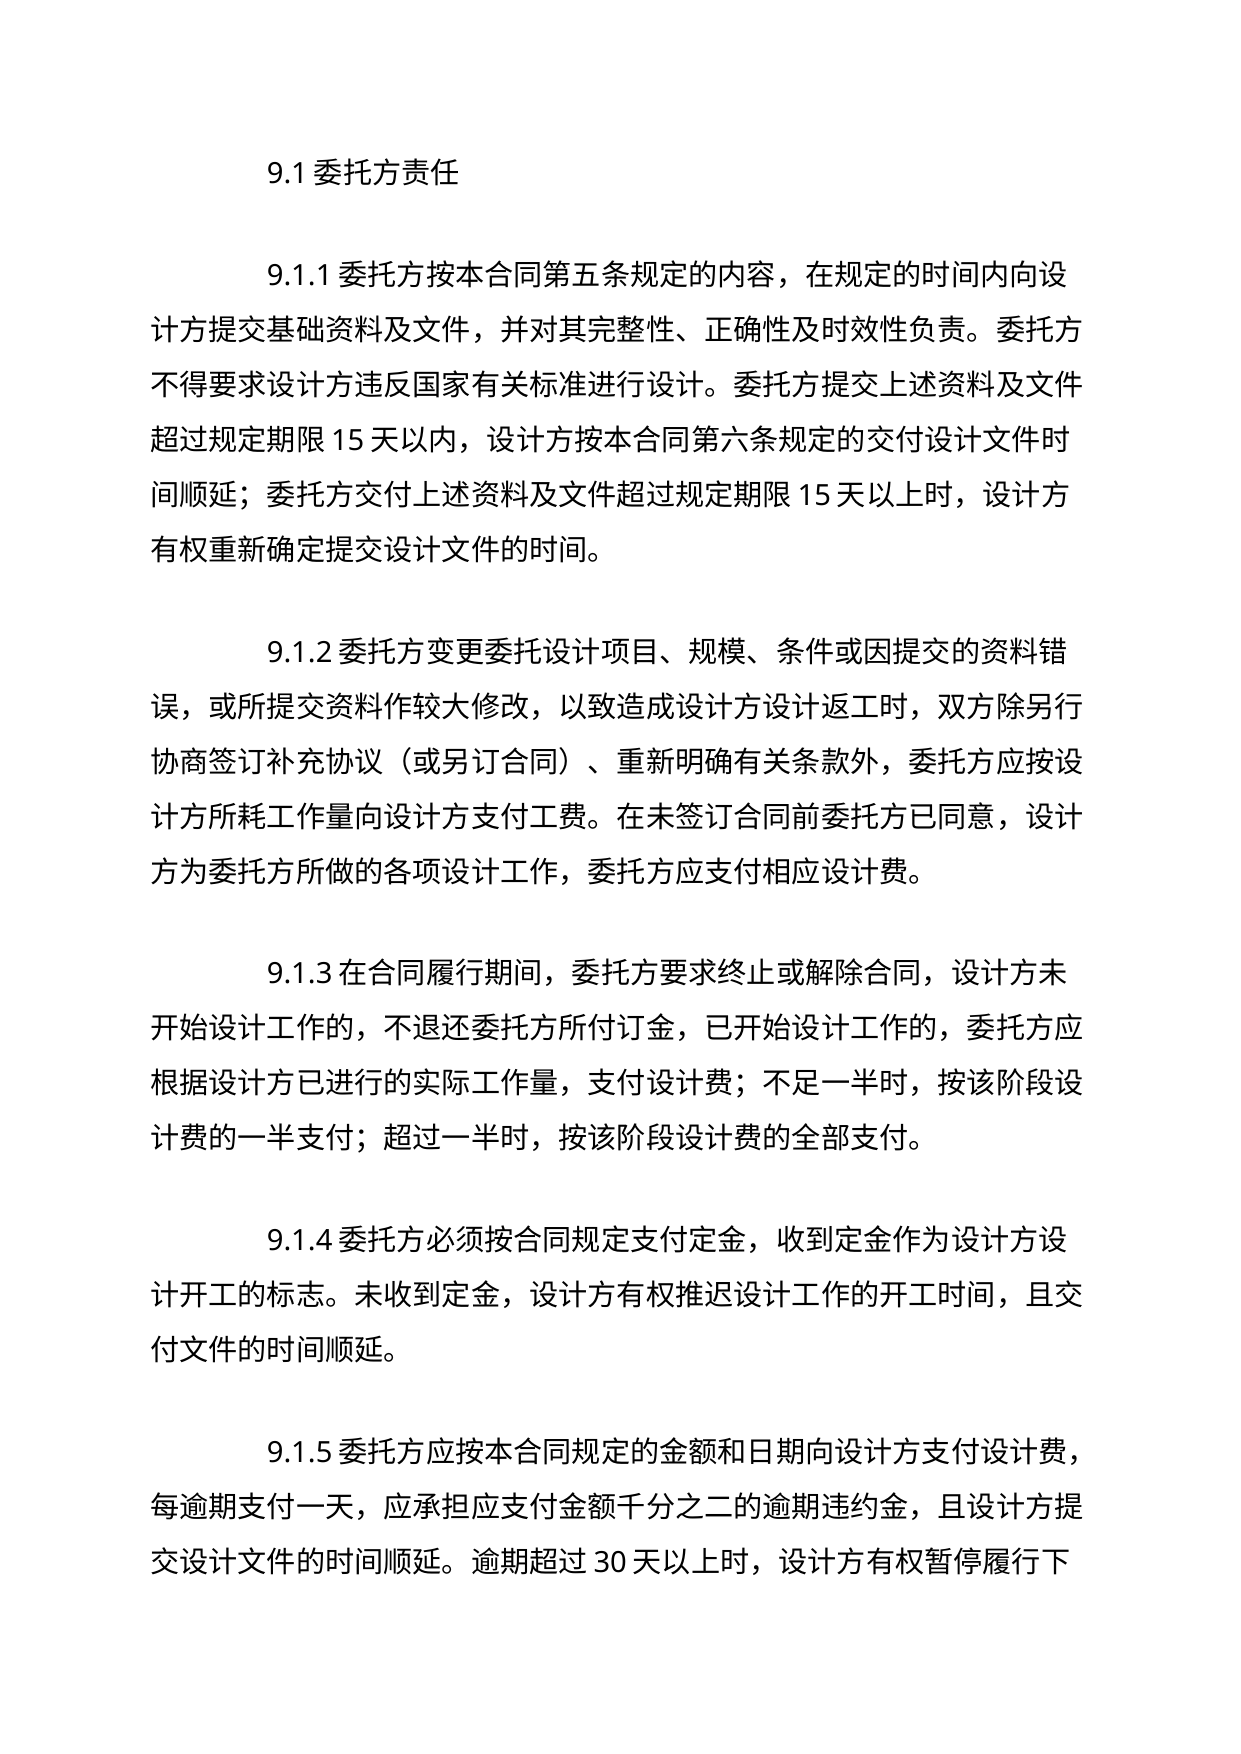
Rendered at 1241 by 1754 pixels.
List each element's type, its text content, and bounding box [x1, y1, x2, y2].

text 9.1.4委托方必须按合同规定支付定金，收到定金作为设计方设计开工的标志。未收到定金，设计方有权推迟设计工作的开工时间，且交付文件的时间顺延。 [150, 1217, 1090, 1369]
text 9.1.1委托方按本合同第五条规定的内容，在规定的时间内向设计方提交基础资料及文件，并对其完整性、正确性及时效性负责。委托方不得要求设计方违反国家有关标准进行设计。委托方提交上述资料及文件超过规定期限15天以内，设计方按本合同第六条规定的交付设计文件时间顺延；委托方交付上述资料及文件超过规定期限15天以上时，设计方有权重新确定提交设计文件的时间。 [150, 252, 1090, 569]
text 9.1委托方责任 [150, 150, 1090, 192]
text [150, 1428, 1090, 1581]
text 9.1.3在合同履行期间，委托方要求终止或解除合同，设计方未开始设计工作的，不退还委托方所付订金，已开始设计工作的，委托方应根据设计方已进行的实际工作量，支付设计费；不足一半时，按该阶段设计费的一半支付；超过一半时，按该阶段设计费的全部支付。 [150, 950, 1090, 1157]
text 9.1.2委托方变更委托设计项目、规模、条件或因提交的资料错误，或所提交资料作较大修改，以致造成设计方设计返工时，双方除另行协商签订补充协议（或另订合同）、重新明确有关条款外，委托方应按设计方所耗工作量向设计方支付工费。在未签订合同前委托方已同意，设计方为委托方所做的各项设计工作，委托方应支付相应设计费。 [150, 628, 1090, 891]
